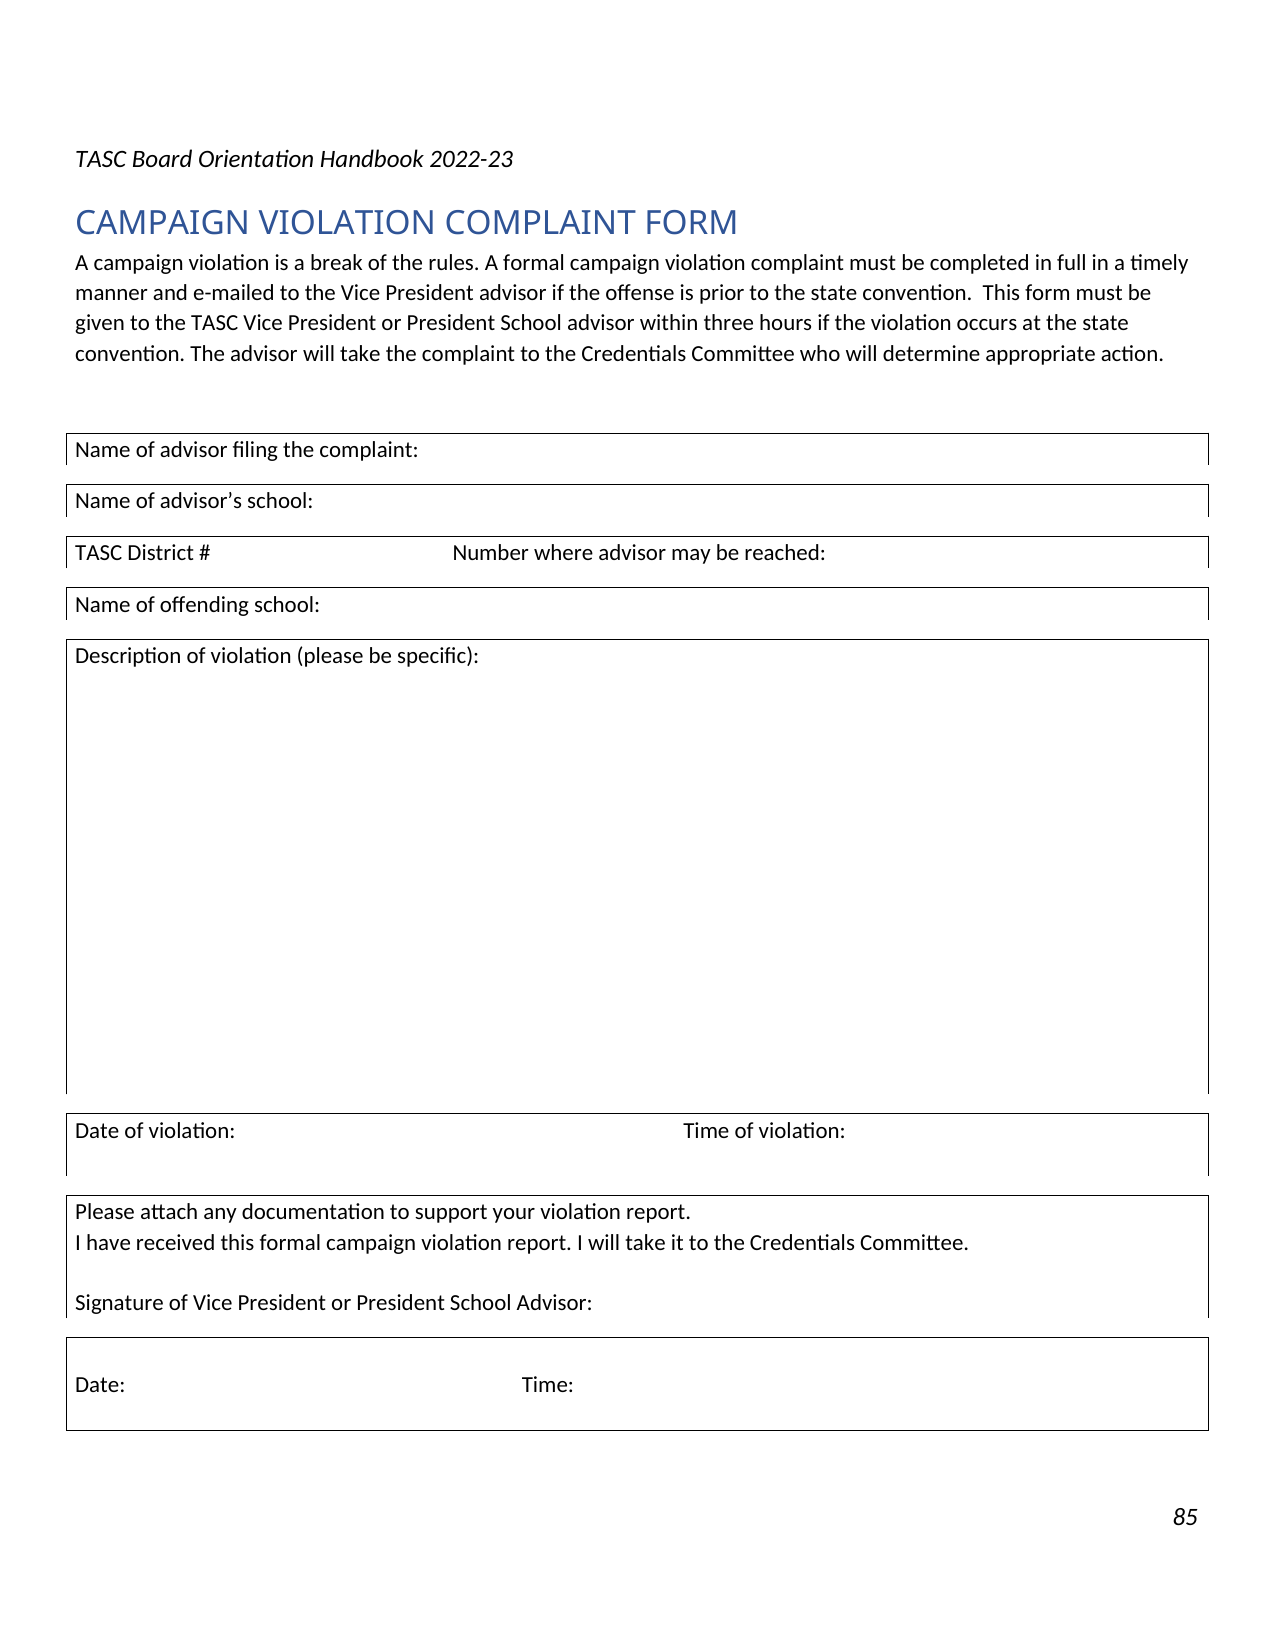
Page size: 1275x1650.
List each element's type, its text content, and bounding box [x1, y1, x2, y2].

text Name of offending school: [67, 588, 1208, 620]
text Description of violation (please be specific): [67, 640, 1208, 1094]
text Name of advisor filing the complaint: [67, 434, 1208, 465]
subtitle Campaign Violation Complaint Form [75, 199, 1200, 244]
text Date of violation: Time of violation: [67, 1114, 1208, 1176]
text Please attach any documentation to support your violation report. I have received this formal campaign violation report. I will take it to the Credentials Committee. Signature of Vice President or President School Advisor: [67, 1196, 1208, 1318]
text TASC Board Orientation Handbook 2022-23 [75, 143, 1200, 174]
text A campaign violation is a break of the rules. A formal campaign violation complaint must be completed in full in a timely manner and e-mailed to the Vice President advisor if the offense is prior to the state convention. This form must be given to the TASC Vice President or President School advisor within three hours if the violation occurs at the state convention. The advisor will take the complaint to the Credentials Committee who will determine appropriate action. [75, 248, 1200, 367]
text TASC District # Number where advisor may be reached: [67, 537, 1208, 568]
text Name of advisor’s school: [67, 485, 1208, 517]
text Date: Time: [67, 1338, 1208, 1430]
